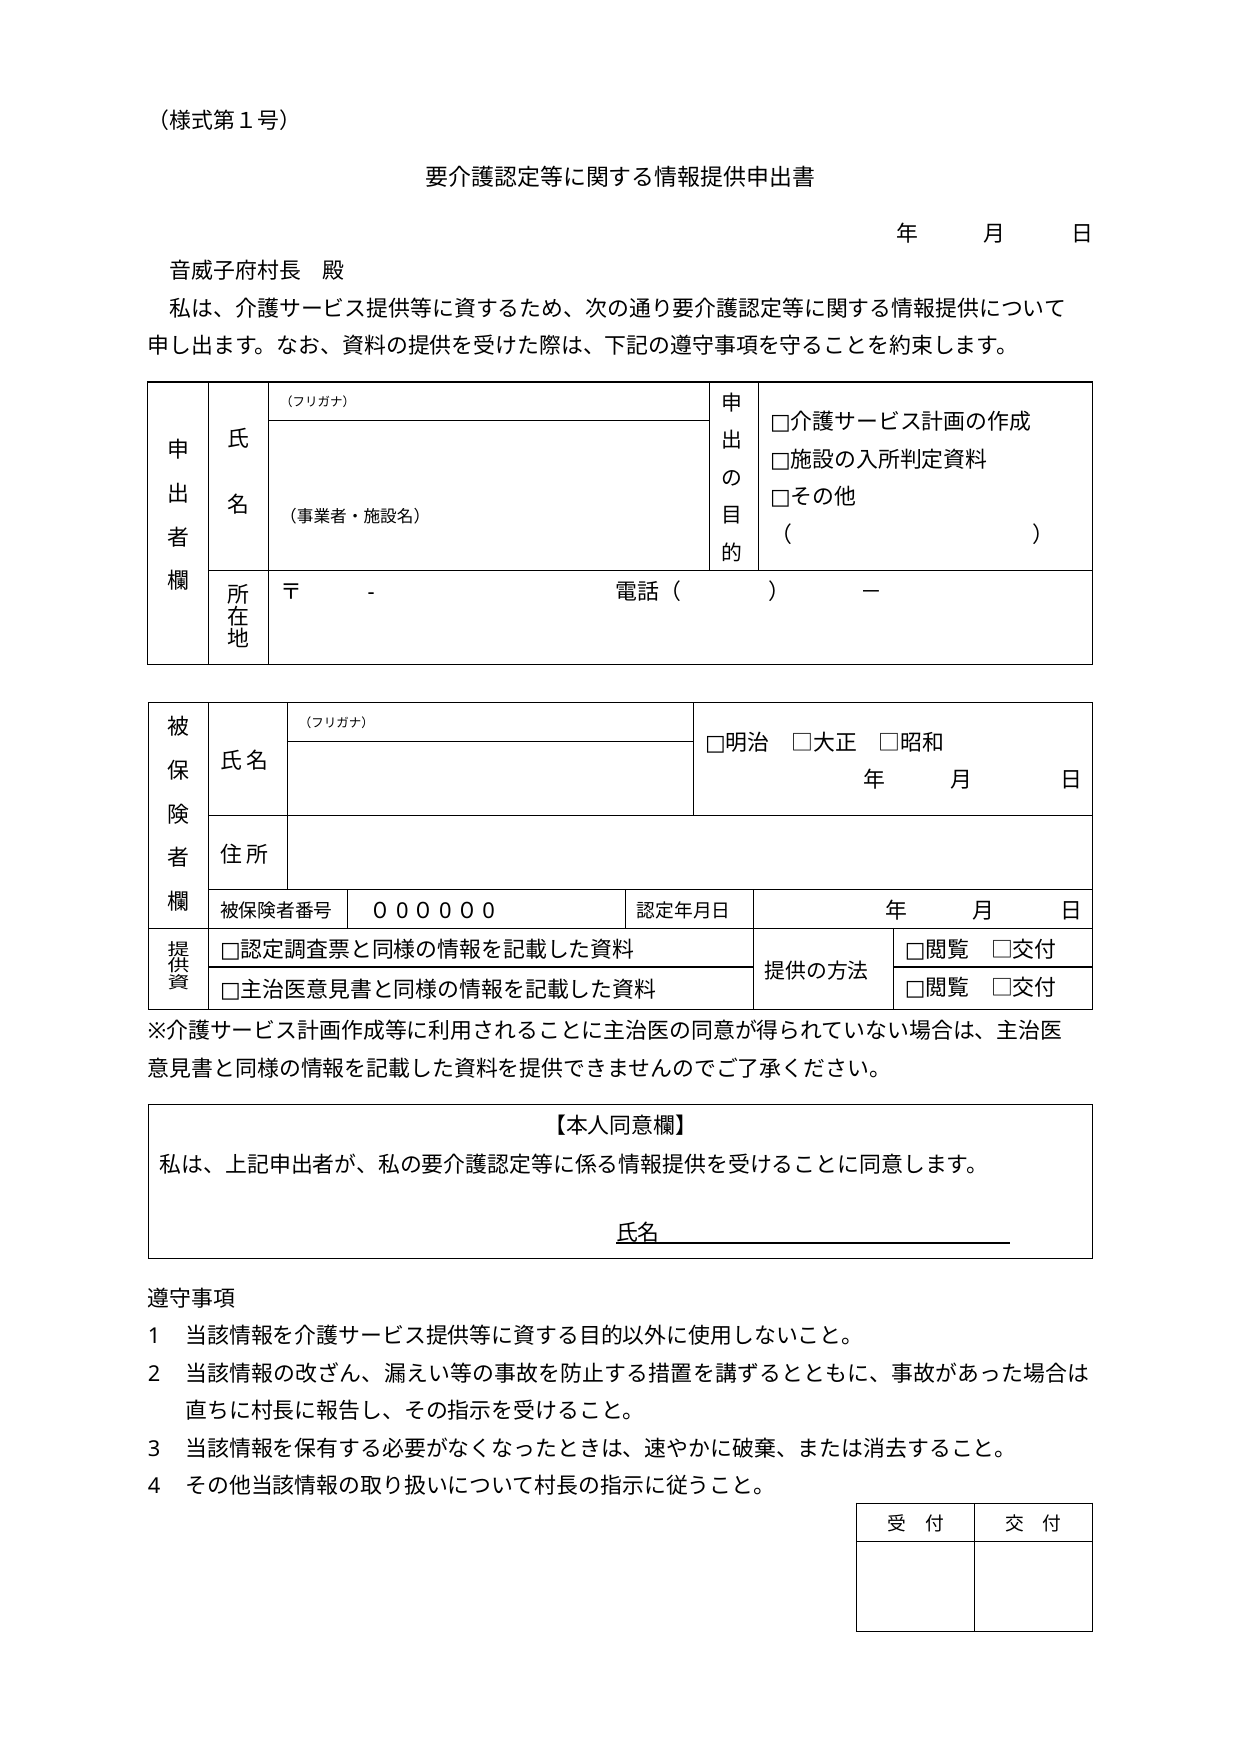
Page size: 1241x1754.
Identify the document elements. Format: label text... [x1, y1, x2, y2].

table_cell 年 月 日 [754, 890, 1092, 928]
table_header 申出の目的 [710, 383, 758, 570]
table_cell □閲覧 □交付 [894, 968, 1092, 1009]
table_cell ０0０0０0 [348, 890, 625, 928]
table_cell 住 所 [209, 816, 287, 889]
table_cell 所在地 [209, 571, 268, 664]
text 申し出ます。なお、資料の提供を受けた際は、下記の遵守事項を守ることを約束します。 [148, 325, 1092, 363]
table_cell [288, 742, 693, 815]
table_header 交 付 [975, 1504, 1092, 1541]
table_header 受 付 [857, 1504, 974, 1541]
text 意見書と同様の情報を記載した資料を提供できませんのでご了承ください。 [148, 1048, 1092, 1085]
table_cell 提供資料 [149, 929, 208, 1009]
table_header □介護サービス計画の作成 □施設の入所判定資料 □その他 （ ） [759, 383, 1092, 570]
table_header 被 保 険 者 欄 [149, 703, 208, 928]
table_cell 認定年月日 [626, 890, 753, 928]
table_cell 〒 - 電話（ ） － [269, 571, 1092, 664]
table_cell （事業者・施設名） [269, 421, 709, 570]
table_cell 私は、上記申出者が、私の要介護認定等に係る情報提供を受けることに同意します。 [149, 1144, 1092, 1184]
table_header （フリガナ） [269, 383, 709, 420]
table_header 氏 名 [209, 383, 268, 570]
text 音威子府村長 殿 [148, 250, 1092, 288]
table_header □明治 □大正 □昭和 年 月 日 [694, 703, 1092, 815]
text 私は、介護サービス提供等に資するため、次の通り要介護認定等に関する情報提供について [148, 288, 1092, 325]
table_cell [975, 1542, 1092, 1631]
list その他当該情報の取り扱いについて村長の指示に従うこと。 [148, 1465, 1092, 1503]
text 要介護認定等に関する情報提供申出書 [148, 156, 1092, 194]
list 当該情報を介護サービス提供等に資する目的以外に使用しないこと。 [148, 1315, 1092, 1353]
text 遵守事項 [148, 1278, 1092, 1315]
table_cell 被保険者番号 [209, 890, 347, 928]
table_cell [288, 816, 1092, 889]
table_header 氏 名 [209, 703, 287, 815]
table_cell 提供の方法 [754, 929, 893, 1009]
text ※介護サービス計画作成等に利用されることに主治医の同意が得られていない場合は、主治医 [148, 1010, 1092, 1048]
text 年 月 日 [148, 213, 1092, 250]
table_cell □主治医意見書と同様の情報を記載した資料 [209, 968, 753, 1009]
table_cell □閲覧 □交付 [894, 929, 1092, 966]
table_cell [857, 1542, 974, 1631]
list 当該情報を保有する必要がなくなったときは、速やかに破棄、または消去すること。 [148, 1428, 1092, 1465]
table_header 【本人同意欄】 [149, 1105, 1092, 1143]
text （様式第１号） [148, 100, 1092, 138]
table_header （フリガナ） [288, 703, 693, 741]
list 当該情報の改ざん、漏えい等の事故を防止する措置を講ずるとともに、事故があった場合は直ちに村長に報告し、その指示を受けること。 [148, 1353, 1092, 1428]
table_header 申 出 者 欄 [148, 383, 208, 664]
table_cell 氏名 [149, 1185, 1092, 1258]
table_cell □認定調査票と同様の情報を記載した資料 [209, 929, 753, 966]
